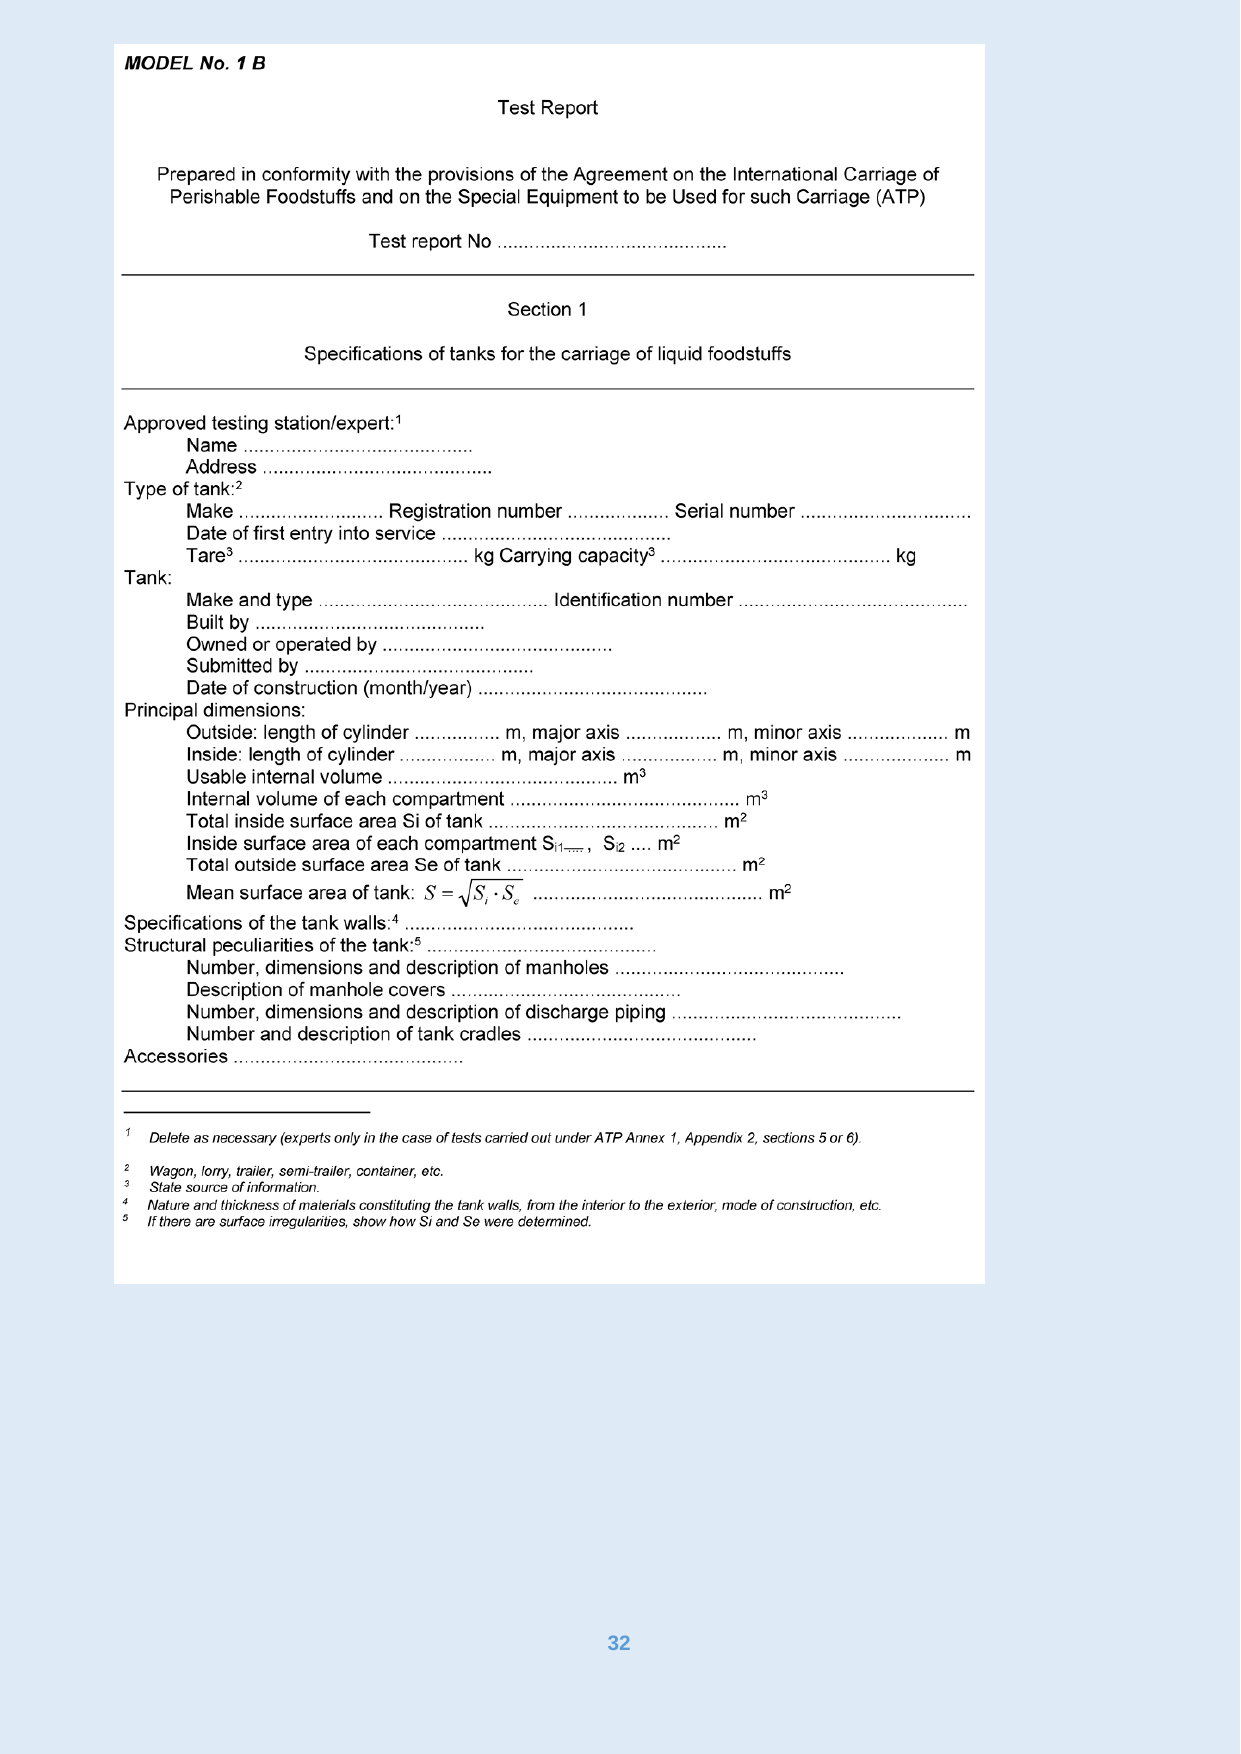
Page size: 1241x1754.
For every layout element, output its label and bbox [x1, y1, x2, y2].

picture [79, 44, 1020, 1284]
